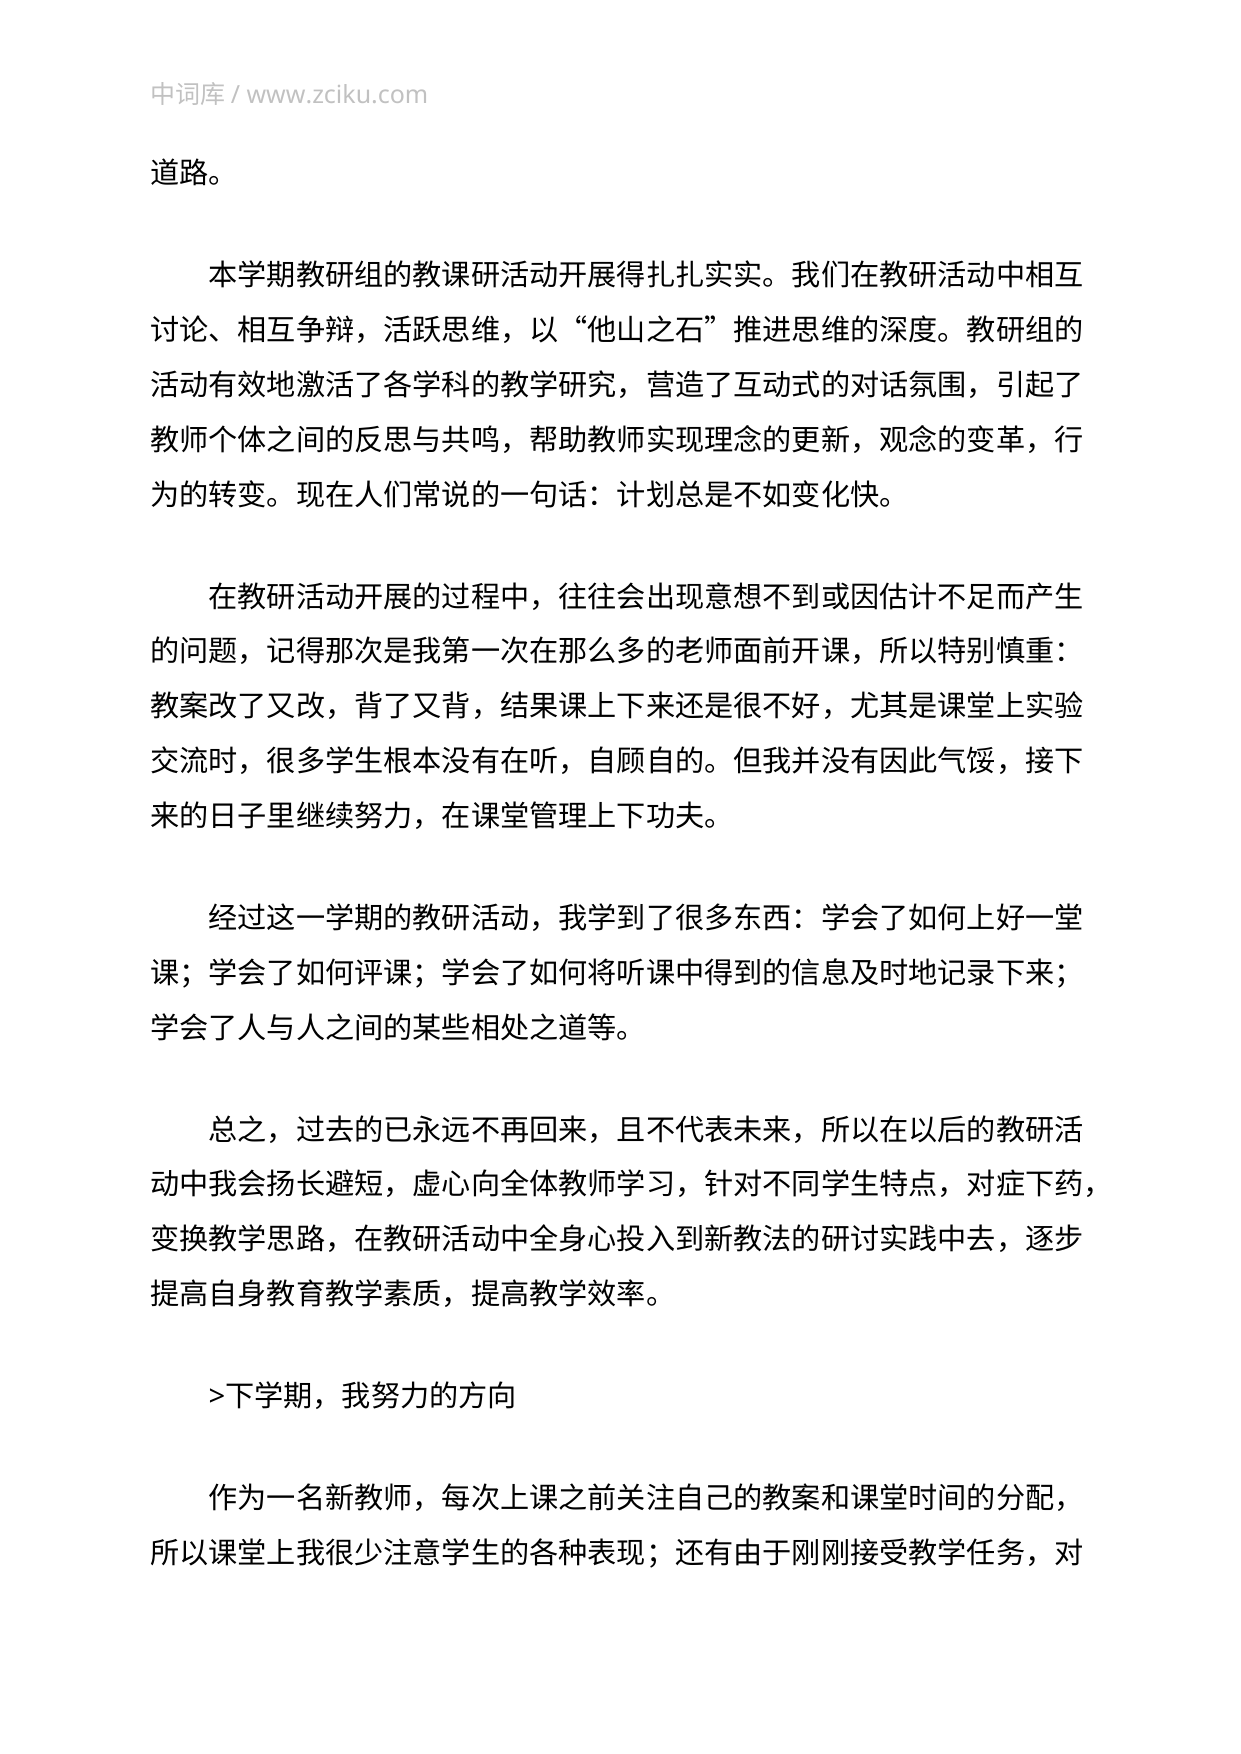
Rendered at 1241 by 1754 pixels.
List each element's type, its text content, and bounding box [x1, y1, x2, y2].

text 本学期教研组的教课研活动开展得扎扎实实。我们在教研活动中相互讨论、相互争辩，活跃思维，以“他山之石”推进思维的深度。教研组的活动有效地激活了各学科的教学研究，营造了互动式的对话氛围，引起了教师个体之间的反思与共鸣，帮助教师实现理念的更新，观念的变革，行为的转变。现在人们常说的一句话：计划总是不如变化快。 [150, 252, 1090, 514]
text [150, 150, 1090, 192]
text >下学期，我努力的方向 [150, 1372, 1090, 1415]
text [150, 1474, 1090, 1572]
text 在教研活动开展的过程中，往往会出现意想不到或因估计不足而产生的问题，记得那次是我第一次在那么多的老师面前开课，所以特别慎重：教案改了又改，背了又背，结果课上下来还是很不好，尤其是课堂上实验交流时，很多学生根本没有在听，自顾自的。但我并没有因此气馁，接下来的日子里继续努力，在课堂管理上下功夫。 [150, 573, 1090, 835]
text 总之，过去的已永远不再回来，且不代表未来，所以在以后的教研活动中我会扬长避短，虚心向全体教师学习，针对不同学生特点，对症下药，变换教学思路，在教研活动中全身心投入到新教法的研讨实践中去，逐步提高自身教育教学素质，提高教学效率。 [150, 1106, 1090, 1313]
text 经过这一学期的教研活动，我学到了很多东西：学会了如何上好一堂课；学会了如何评课；学会了如何将听课中得到的信息及时地记录下来；学会了人与人之间的某些相处之道等。 [150, 894, 1090, 1047]
